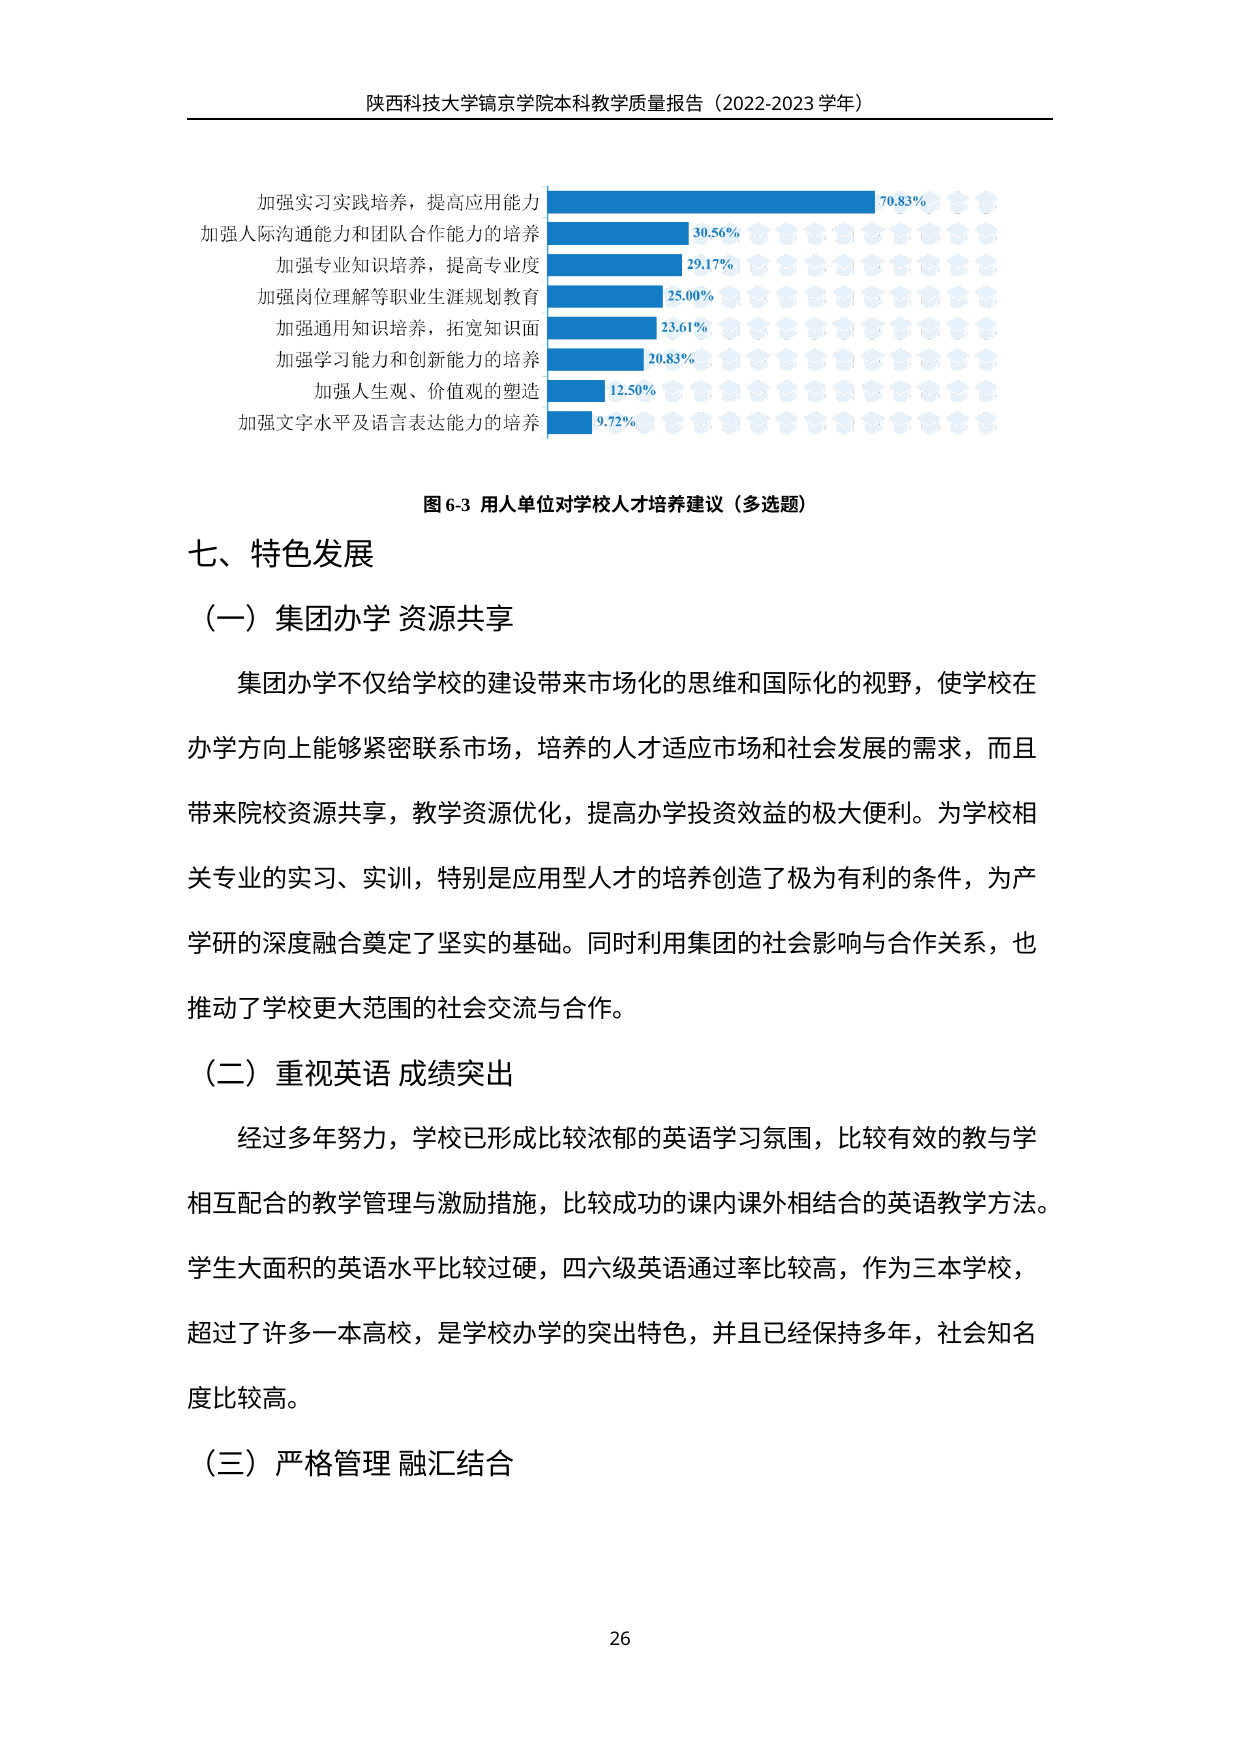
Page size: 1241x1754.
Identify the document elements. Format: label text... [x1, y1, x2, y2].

text （二）重视英语 成绩突出 [187, 1039, 1053, 1104]
text 七、特色发展 [187, 519, 1053, 584]
text （三）严格管理 融汇结合 [187, 1429, 1053, 1494]
text （一）集团办学 资源共享 [187, 584, 1053, 649]
picture [187, 162, 1087, 457]
text 经过多年努力，学校已形成比较浓郁的英语学习氛围，比较有效的教与学相互配合的教学管理与激励措施，比较成功的课内课外相结合的英语教学方法。学生大面积的英语水平比较过硬，四六级英语通过率比较高，作为三本学校，超过了许多一本高校，是学校办学的突出特色，并且已经保持多年，社会知名度比较高。 [187, 1104, 1053, 1429]
text 集团办学不仅给学校的建设带来市场化的思维和国际化的视野，使学校在办学方向上能够紧密联系市场，培养的人才适应市场和社会发展的需求，而且带来院校资源共享，教学资源优化，提高办学投资效益的极大便利。为学校相关专业的实习、实训，特别是应用型人才的培养创造了极为有利的条件，为产学研的深度融合奠定了坚实的基础。同时利用集团的社会影响与合作关系，也推动了学校更大范围的社会交流与合作。 [187, 649, 1053, 1039]
text 图6-3 用人单位对学校人才培养建议（多选题） [187, 487, 1053, 519]
